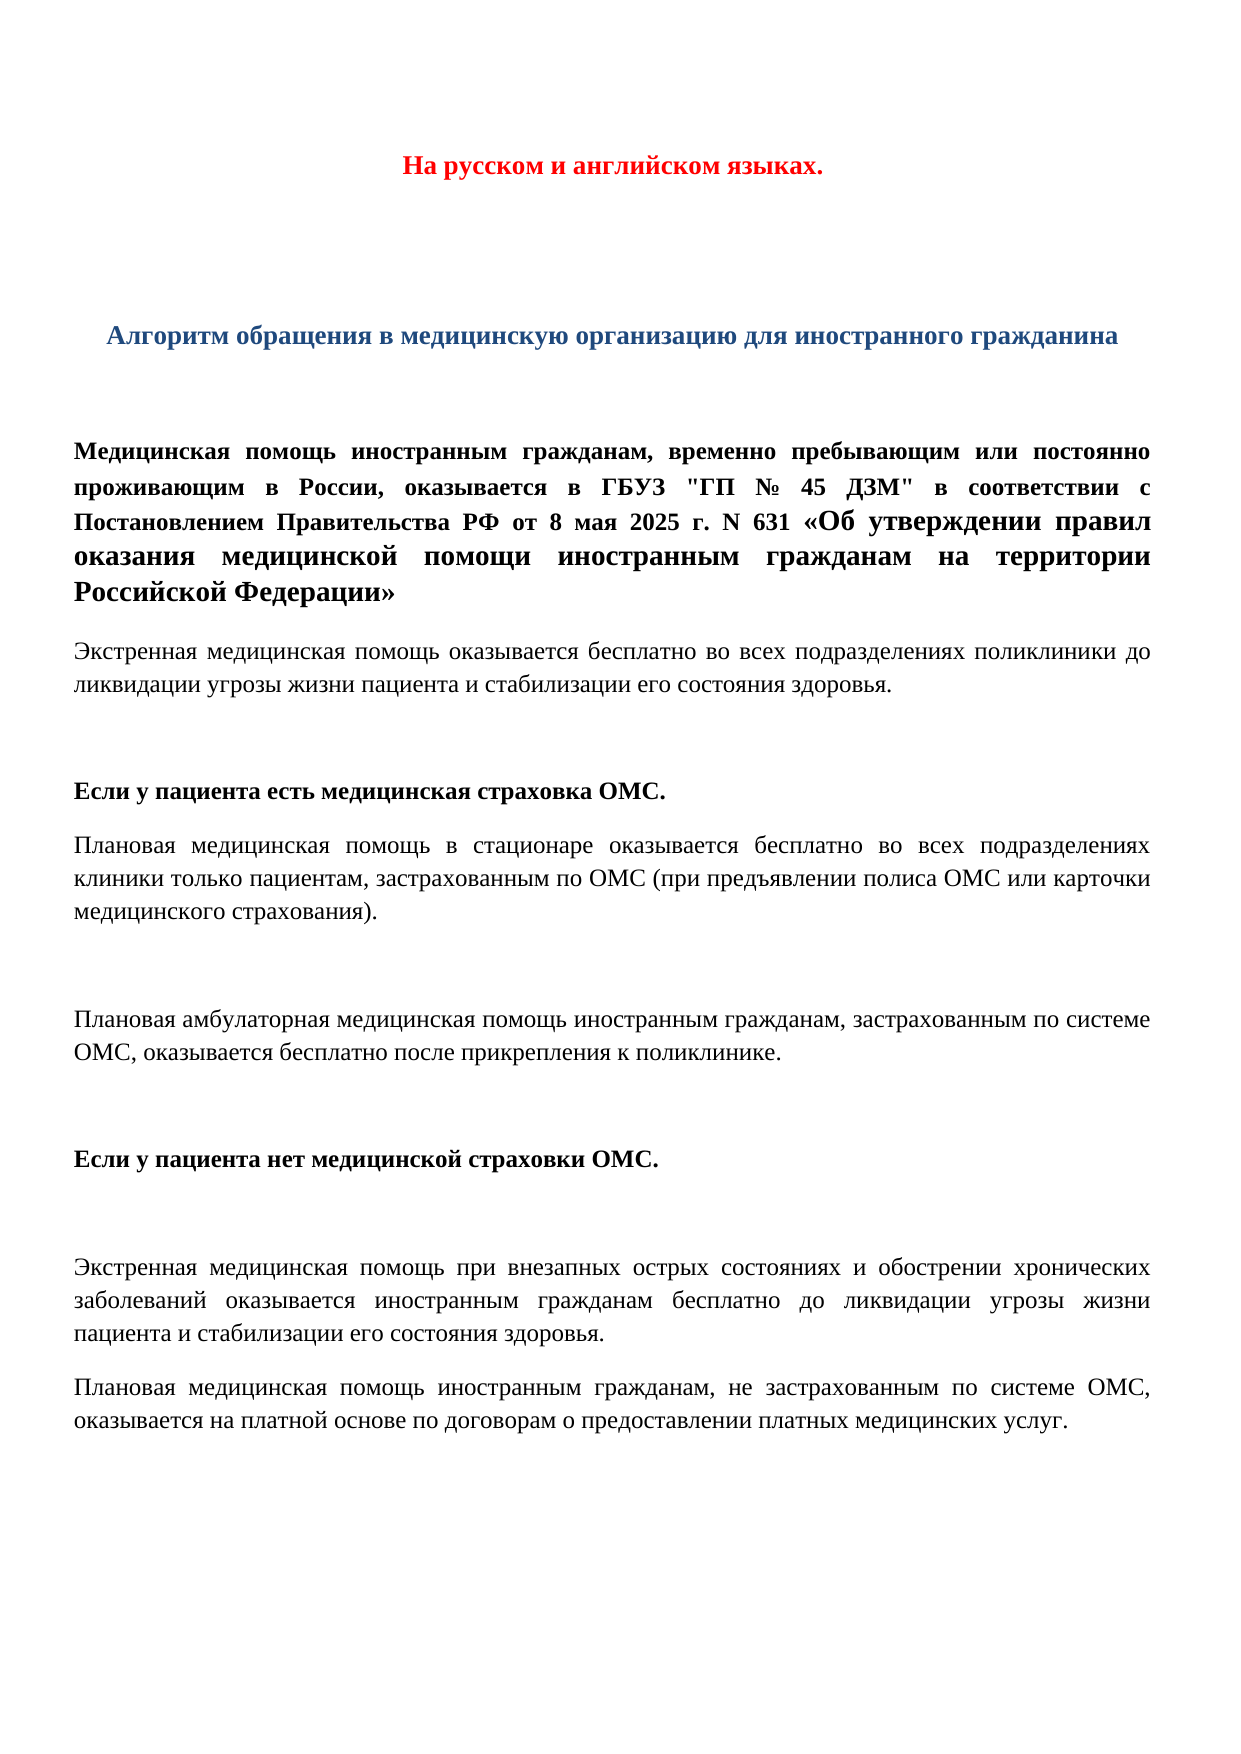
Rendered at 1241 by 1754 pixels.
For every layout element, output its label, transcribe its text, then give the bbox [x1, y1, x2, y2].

text Алгоритм обращения в медицинскую организацию для иностранного гражданина [74, 319, 1152, 350]
subtitle Медицинская помощь иностранным гражданам, временно пребывающим или постоянно проживающим в России, оказывается в ГБУЗ "ГП № 45 ДЗМ" в соответствии с Постановлением Правительства РФ от 8 мая 2025 г. N 631 «Об утверждении правил оказания медицинской помощи иностранным гражданам на территории Российской Федерации» [74, 429, 1152, 608]
text Плановая амбулаторная медицинская помощь иностранным гражданам, застрахованным по системе ОМС, оказывается бесплатно после прикрепления к поликлинике. [74, 1004, 1152, 1066]
text На русском и английском языках. [74, 118, 1152, 180]
text Экстренная медицинская помощь оказывается бесплатно во всех подразделениях поликлиники до ликвидации угрозы жизни пациента и стабилизации его состояния здоровья. [74, 636, 1152, 698]
text Плановая медицинская помощь в стационаре оказывается бесплатно во всех подразделениях клиники только пациентам, застрахованным по ОМС (при предъявлении полиса ОМС или карточки медицинского страхования). [74, 830, 1152, 925]
text Если у пациента нет медицинской страховки ОМС. [74, 1144, 1152, 1173]
text Плановая медицинская помощь иностранным гражданам, не застрахованным по системе ОМС, оказывается на платной основе по договорам о предоставлении платных медицинских услуг. [74, 1372, 1152, 1434]
text Если у пациента есть медицинская страховка ОМС. [74, 776, 1152, 805]
text Экстренная медицинская помощь при внезапных острых состояниях и обострении хронических заболеваний оказывается иностранным гражданам бесплатно до ликвидации угрозы жизни пациента и стабилизации его состояния здоровья. [74, 1252, 1152, 1347]
